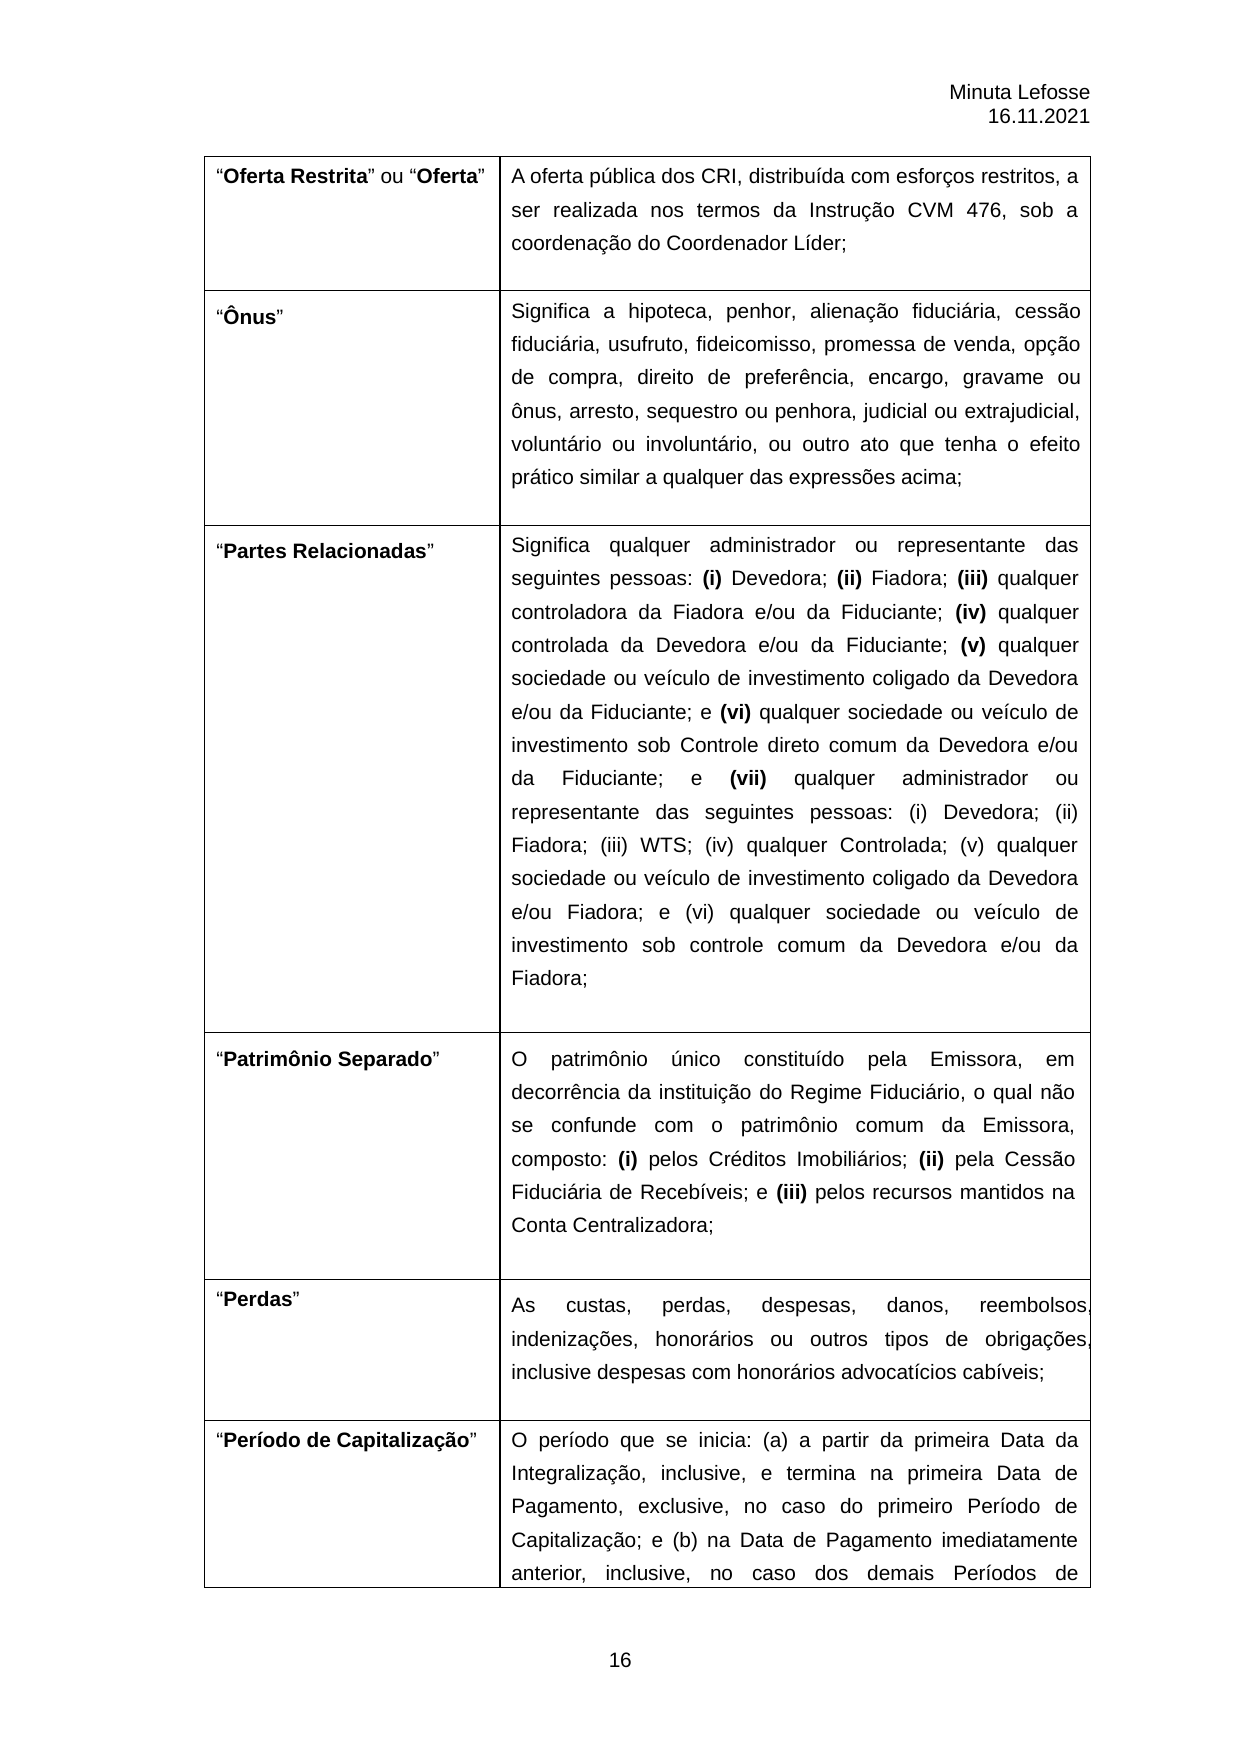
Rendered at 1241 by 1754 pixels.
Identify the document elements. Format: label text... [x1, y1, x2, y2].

table_cell “Perdas” [205, 1280, 499, 1419]
table_cell “Patrimônio Separado” [205, 1033, 499, 1279]
table_cell Significa qualquer administrador ou representante das seguintes pessoas: (i) Devedora; (ii) Fiadora; (iii) qualquer controladora da Fiadora e/ou da Fiduciante; (iv) qualquer controlada da Devedora e/ou da Fiduciante; (v) qualquer sociedade ou veículo de investimento coligado da Devedora e/ou da Fiduciante; e (vi) qualquer sociedade ou veículo de investimento sob Controle direto comum da Devedora e/ou da Fiduciante; e (vii) qualquer administrador ou representante das seguintes pessoas: (i) Devedora; (ii) Fiadora; (iii) WTS; (iv) qualquer Controlada; (v) qualquer sociedade ou veículo de investimento coligado da Devedora e/ou Fiadora; e (vi) qualquer sociedade ou veículo de investimento sob controle comum da Devedora e/ou da Fiadora; [501, 526, 1090, 1032]
table_cell Significa a hipoteca, penhor, alienação fiduciária, cessão fiduciária, usufruto, fideicomisso, promessa de venda, opção de compra, direito de preferência, encargo, gravame ou ônus, arresto, sequestro ou penhora, judicial ou extrajudicial, voluntário ou involuntário, ou outro ato que tenha o efeito prático similar a qualquer das expressões acima; [501, 291, 1090, 525]
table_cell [205, 1421, 499, 1587]
table_cell “Oferta Restrita” ou “Oferta” [205, 157, 499, 290]
table_cell “Ônus” [205, 291, 499, 525]
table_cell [501, 1421, 1090, 1587]
table_cell A oferta pública dos CRI, distribuída com esforços restritos, a ser realizada nos termos da Instrução CVM 476, sob a coordenação do Coordenador Líder; [501, 157, 1090, 290]
table_cell “Partes Relacionadas” [205, 526, 499, 1032]
table_cell As custas, perdas, despesas, danos, reembolsos, indenizações, honorários ou outros tipos de obrigações, inclusive despesas com honorários advocatícios cabíveis; [501, 1280, 1090, 1419]
table_cell O patrimônio único constituído pela Emissora, em decorrência da instituição do Regime Fiduciário, o qual não se confunde com o patrimônio comum da Emissora, composto: (i) pelos Créditos Imobiliários; (ii) pela Cessão Fiduciária de Recebíveis; e (iii) pelos recursos mantidos na Conta Centralizadora; [501, 1033, 1090, 1279]
